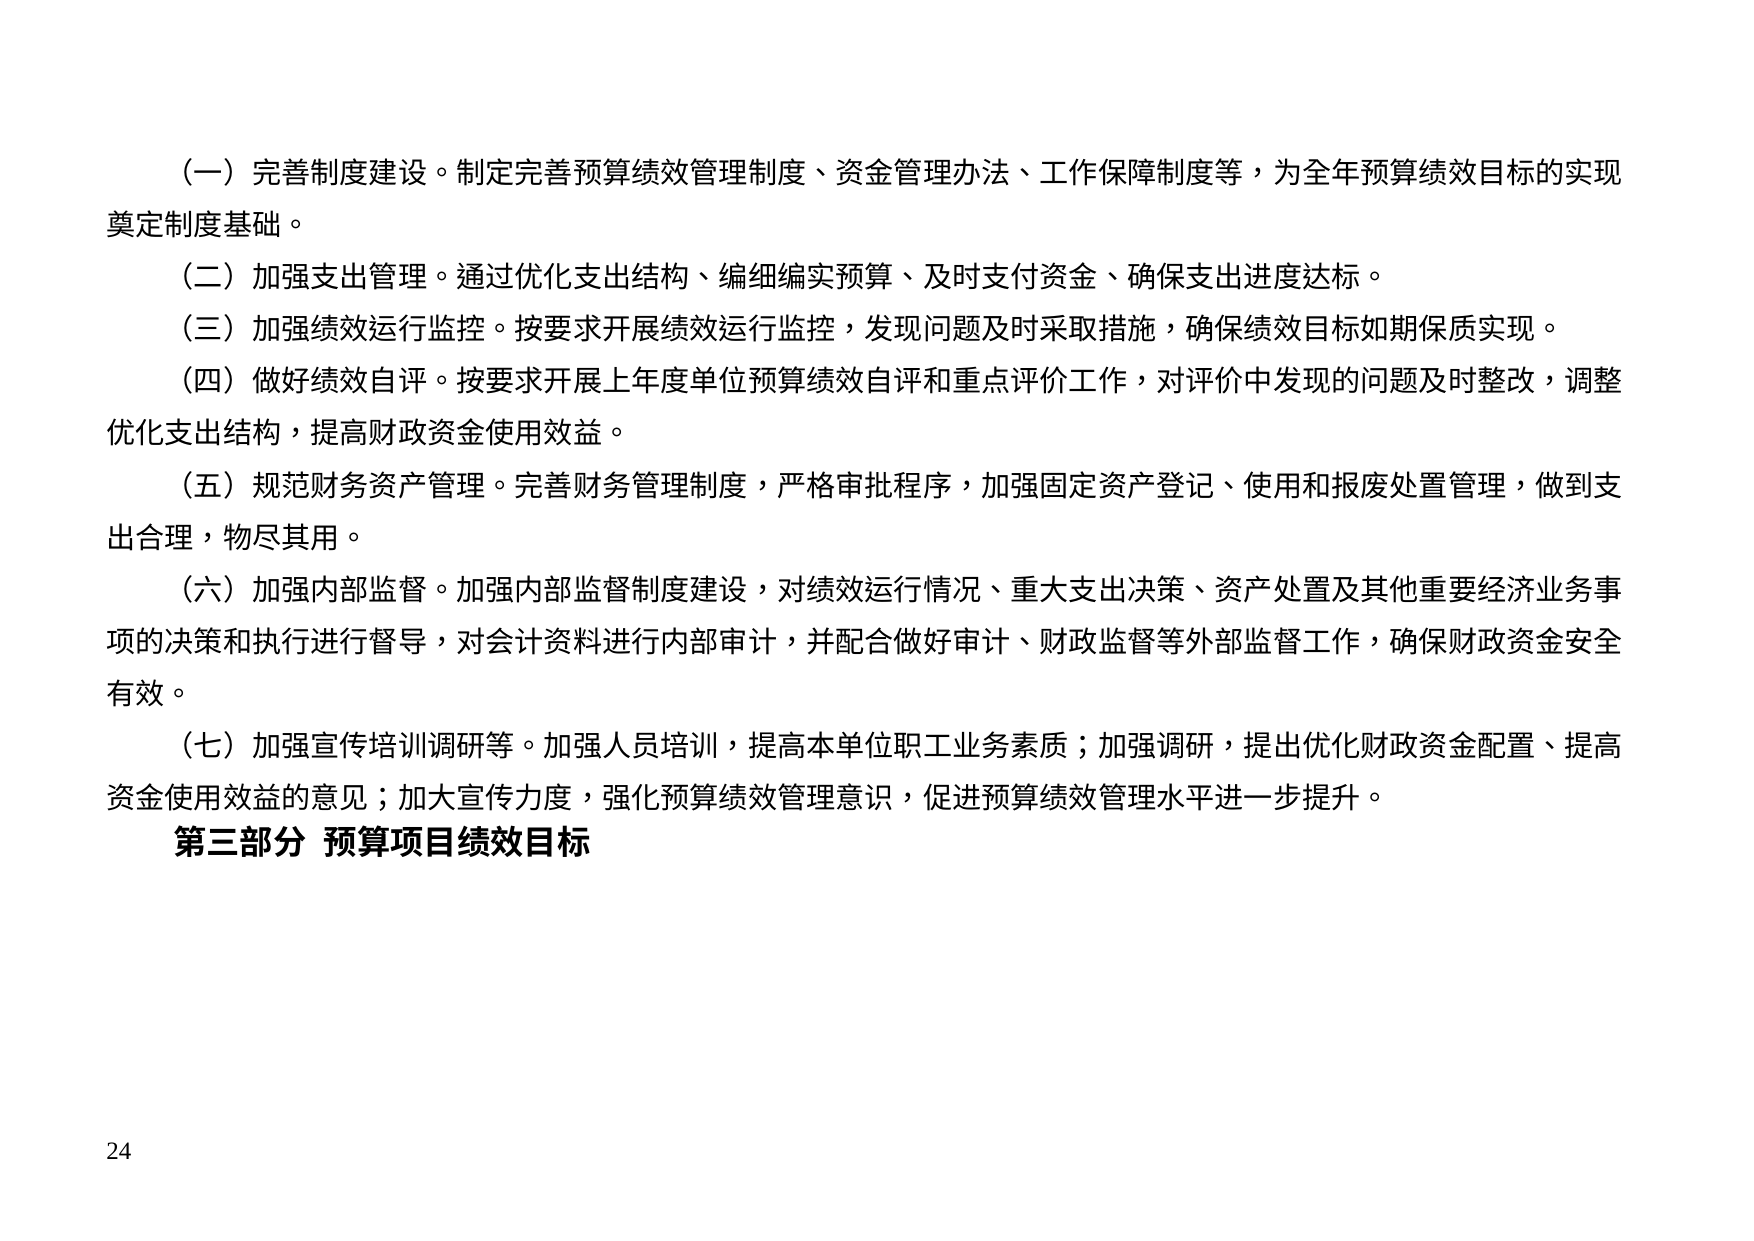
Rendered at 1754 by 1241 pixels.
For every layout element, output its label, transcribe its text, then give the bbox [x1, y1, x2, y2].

text 第三部分 预算项目绩效目标 [106, 819, 1648, 864]
text （七）加强宣传培训调研等。加强人员培训，提高本单位职工业务素质；加强调研，提出优化财政资金配置、提高资金使用效益的意见；加大宣传力度，强化预算绩效管理意识，促进预算绩效管理水平进一步提升。 [106, 715, 1648, 819]
text （一）完善制度建设。制定完善预算绩效管理制度、资金管理办法、工作保障制度等，为全年预算绩效目标的实现奠定制度基础。 [106, 142, 1648, 246]
text （二）加强支出管理。通过优化支出结构、编细编实预算、及时支付资金、确保支出进度达标。 [106, 246, 1648, 298]
text （四）做好绩效自评。按要求开展上年度单位预算绩效自评和重点评价工作，对评价中发现的问题及时整改，调整优化支出结构，提高财政资金使用效益。 [106, 350, 1648, 454]
text （六）加强内部监督。加强内部监督制度建设，对绩效运行情况、重大支出决策、资产处置及其他重要经济业务事项的决策和执行进行督导，对会计资料进行内部审计，并配合做好审计、财政监督等外部监督工作，确保财政资金安全有效。 [106, 558, 1648, 715]
text （三）加强绩效运行监控。按要求开展绩效运行监控，发现问题及时采取措施，确保绩效目标如期保质实现。 [106, 298, 1648, 350]
text （五）规范财务资产管理。完善财务管理制度，严格审批程序，加强固定资产登记、使用和报废处置管理，做到支出合理，物尽其用。 [106, 454, 1648, 558]
